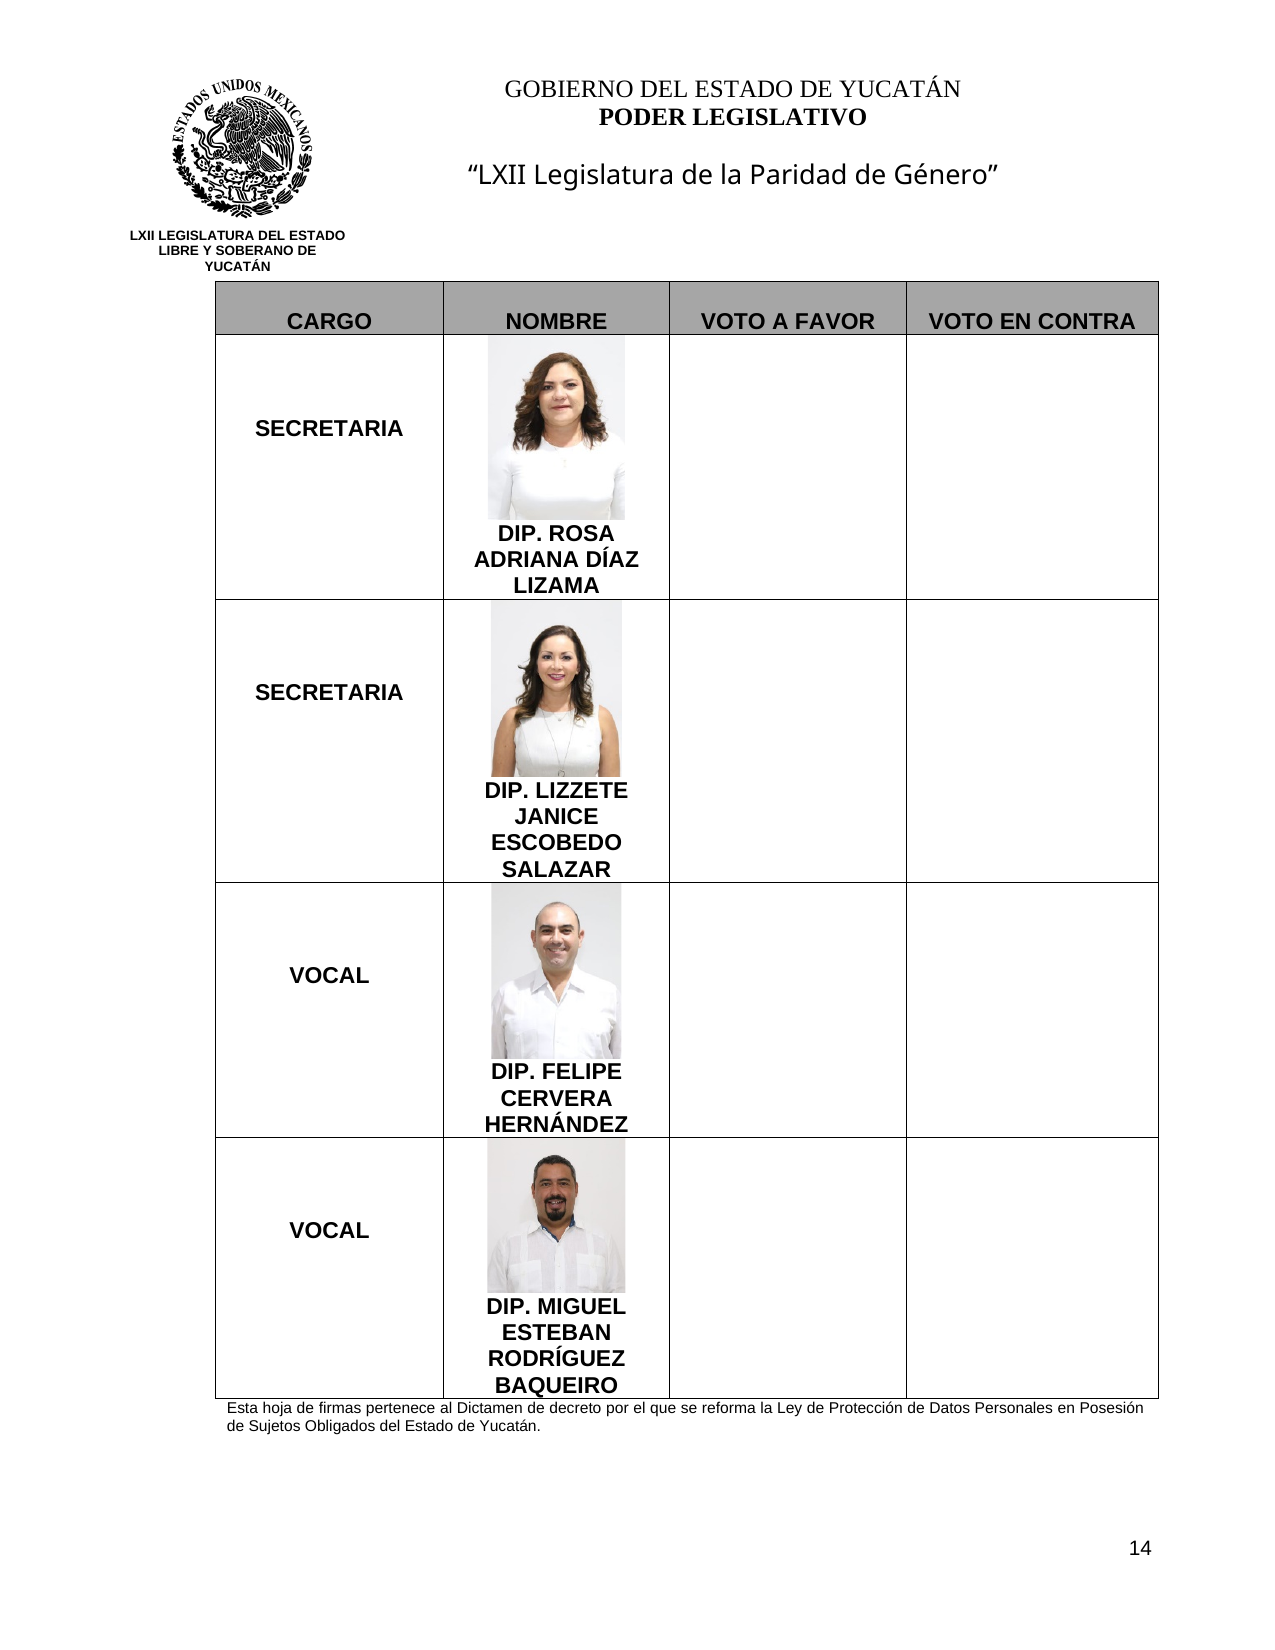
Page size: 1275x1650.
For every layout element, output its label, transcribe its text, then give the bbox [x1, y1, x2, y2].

table_cell DIP. ROSA ADRIANA DÍAZ LIZAMA [444, 335, 669, 599]
table_header VOTO EN CONTRA [907, 282, 1158, 334]
table_cell SECRETARIA [216, 600, 443, 882]
table_cell VOCAL [216, 1138, 443, 1398]
table_cell [907, 600, 1158, 882]
table_cell [907, 883, 1158, 1137]
table_cell [670, 883, 906, 1137]
picture [490, 600, 622, 777]
table_cell [670, 1138, 906, 1398]
table_header nombre [444, 282, 669, 334]
table_header CARGO [216, 282, 443, 334]
table_cell DIP. FELIPE CERVERA HERNÁNDEZ [444, 883, 669, 1137]
picture [491, 883, 622, 1059]
table_cell [907, 1138, 1158, 1398]
picture [138, 45, 346, 252]
table_cell DIP. LIZZETE JANICE ESCOBEDO SALAZAR [444, 600, 669, 882]
table_cell [670, 335, 906, 599]
table_cell secretariA [216, 335, 443, 599]
table_cell Esta hoja de firmas pertenece al Dictamen de decreto por el que se reforma la Ley de Protección de Datos Personales en Posesión de Sujetos Obligados del Estado de Yucatán. [215, 1399, 1158, 1435]
table_header VOTO A FAVOR [670, 282, 906, 334]
table_cell [907, 335, 1158, 599]
picture [487, 1138, 626, 1293]
table_cell VOCAL [216, 883, 443, 1137]
picture [487, 335, 625, 520]
table_cell [670, 600, 906, 882]
table_cell DIP. MIGUEL ESTEBAN RODRÍGUEZ BAQUEIRO [444, 1138, 669, 1398]
